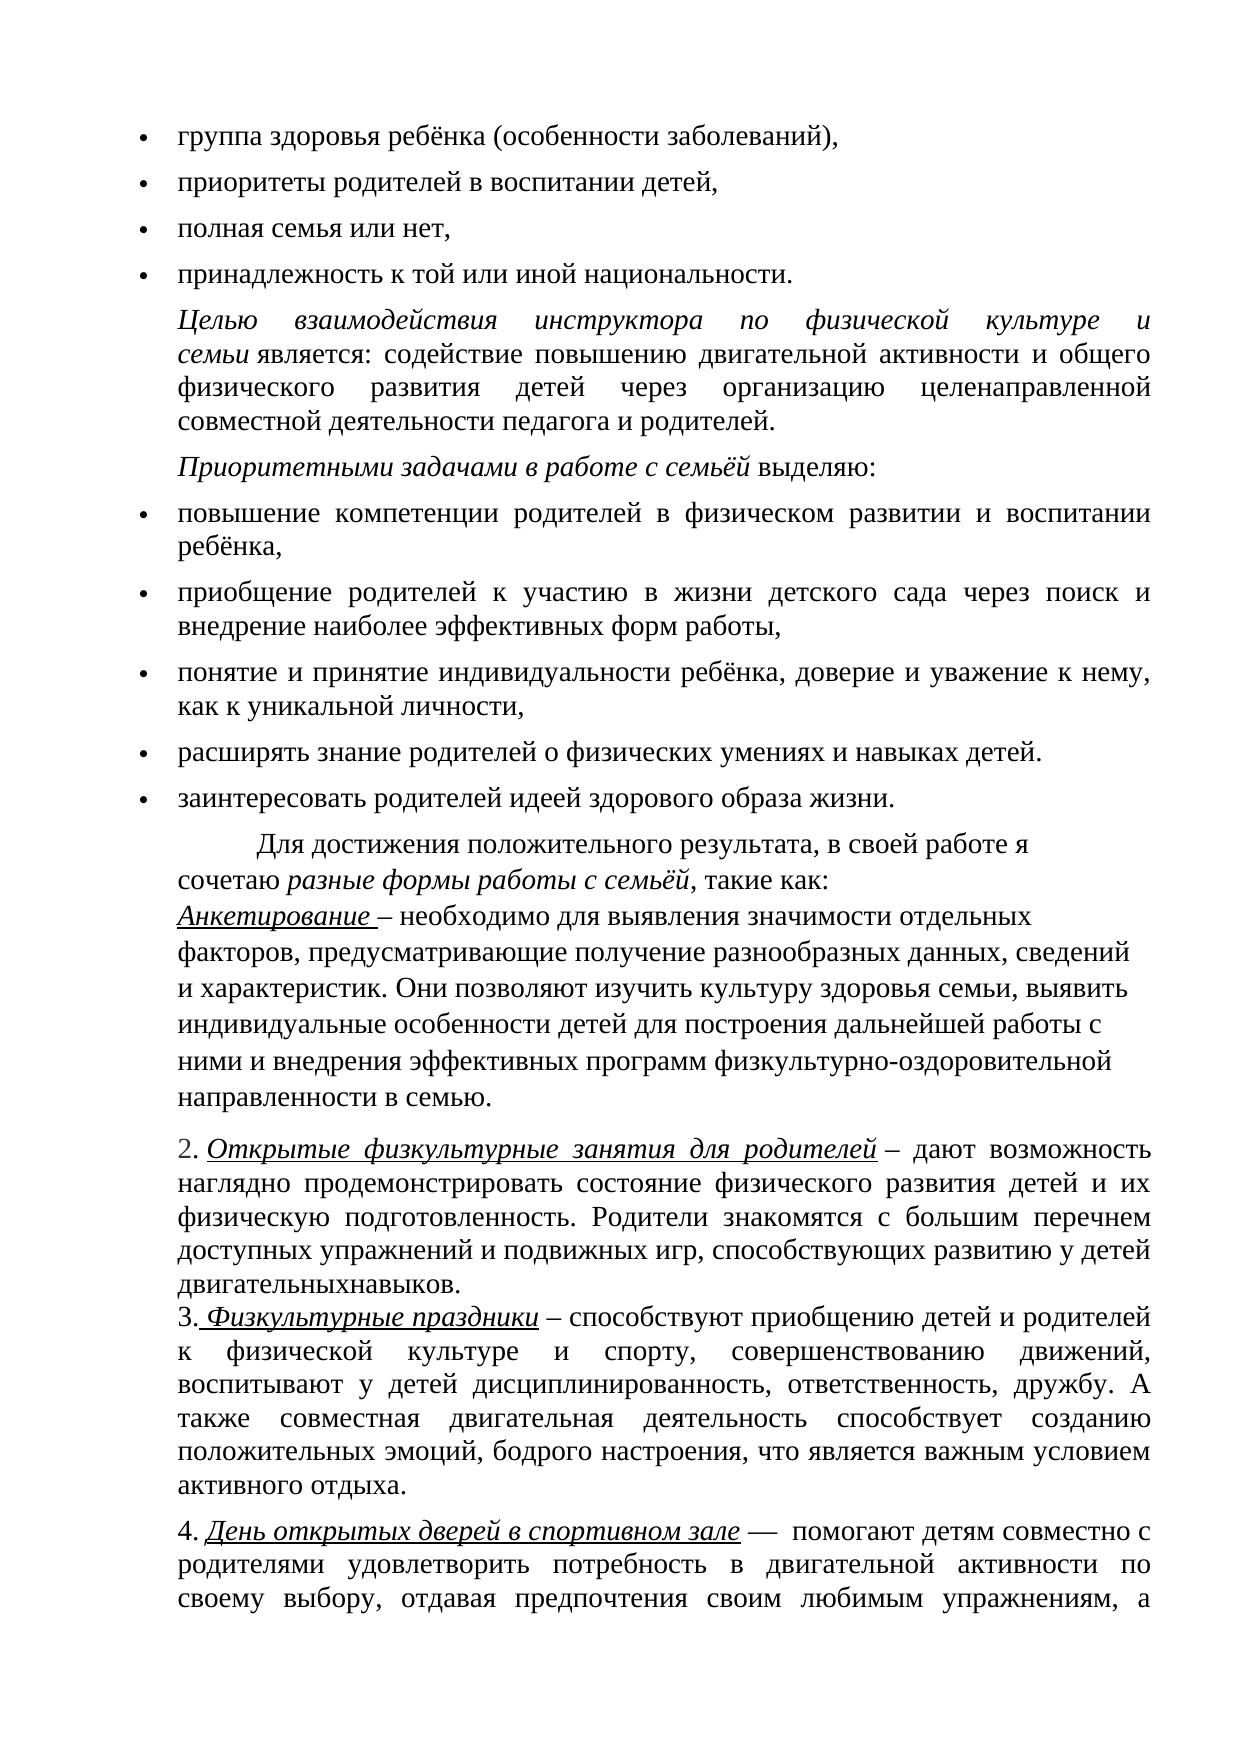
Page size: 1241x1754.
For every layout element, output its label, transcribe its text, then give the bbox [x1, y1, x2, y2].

list расширять знание родителей о физических умениях и навыках детей. [140, 734, 1152, 767]
list приоритеты родителей в воспитании детей, [140, 164, 1152, 198]
list принадлежность к той или иной национальности. [140, 256, 1152, 290]
text 2. Открытые физкультурные занятия для родителей – дают возможность наглядно продемонстрировать состояние физического развития детей и их физическую подготовленность. Родители знакомятся с большим перечнем доступных упражнений и подвижных игр, способствующих развитию у детей двигательныхнавыков. 3. Физкультурные праздники – способствуют приобщению детей и родителей к физической культуре и спорту, совершенствованию движений, воспитывают у детей дисциплинированность, ответственность, дружбу. А также совместная двигательная деятельность способствует созданию положительных эмоций, бодрого настроения, что является важным условием активного отдыха. [177, 1132, 1152, 1501]
text Приоритетными задачами в работе с семьёй выделяю: [177, 449, 1152, 482]
list повышение компетенции родителей в физическом развитии и воспитании ребёнка, [140, 495, 1152, 562]
list группа здоровья ребёнка (особенности заболеваний), [140, 118, 1152, 152]
text Для достижения положительного результата, в своей работе я сочетаю разные формы работы с семьёй, такие как: Анкетирование – необходимо для выявления значимости отдельных факторов, предусматривающие получение разнообразных данных, сведений и характеристик. Они позволяют изучить культуру здоровья семьи, выявить индивидуальные особенности детей для построения дальнейшей работы с ними и внедрения эффективных программ физкультурно-оздоровительной направленности в семью. [177, 826, 1152, 1112]
list заинтересовать родителей идеей здорового образа жизни. [140, 780, 1152, 813]
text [177, 1513, 1152, 1614]
text Целью взаимодействия инструктора по физической культуре и семьи является: содействие повышению двигательной активности и общего физического развития детей через организацию целенаправленной совместной деятельности педагога и родителей. [177, 302, 1152, 436]
list полная семья или нет, [140, 210, 1152, 244]
list понятие и принятие индивидуальности ребёнка, доверие и уважение к нему, как к уникальной личности, [140, 654, 1152, 721]
list приобщение родителей к участию в жизни детского сада через поиск и внедрение наиболее эффективных форм работы, [140, 574, 1152, 642]
